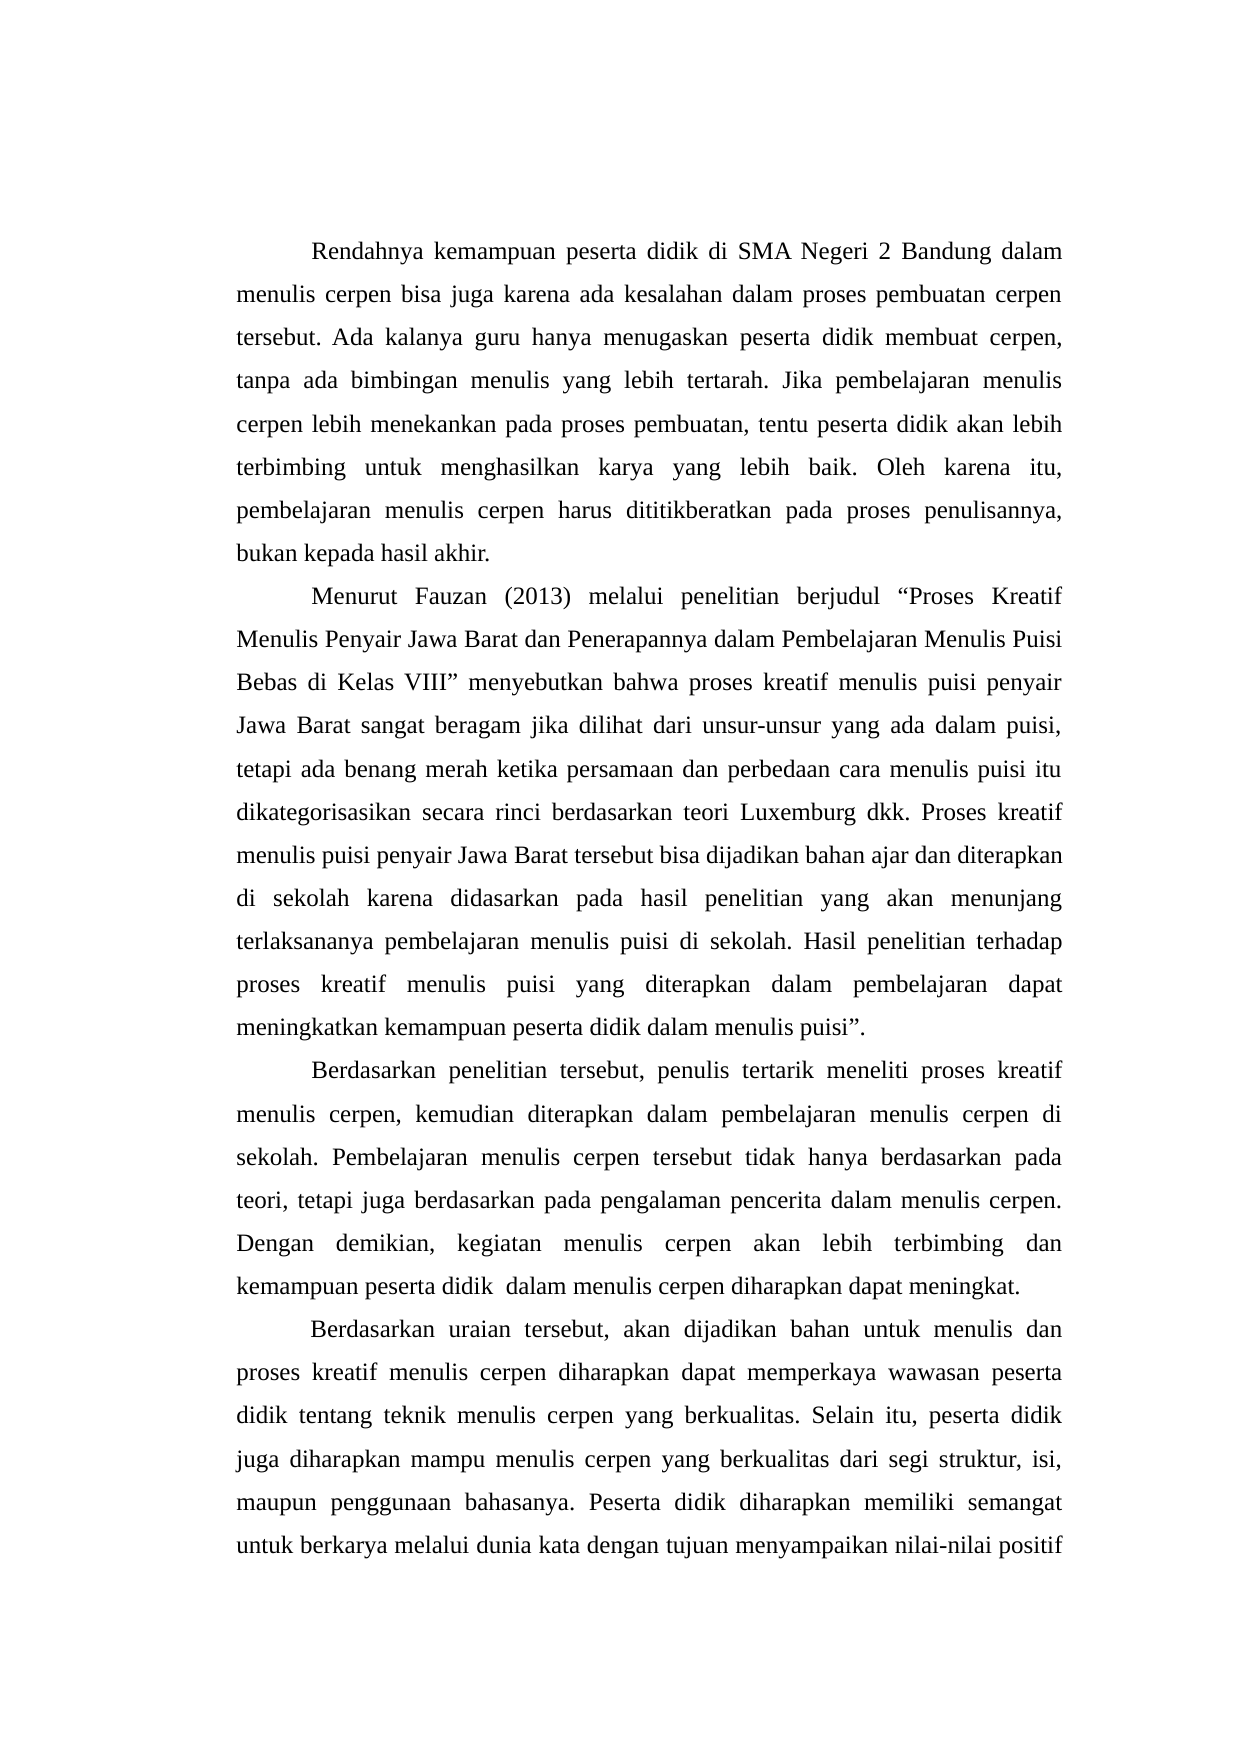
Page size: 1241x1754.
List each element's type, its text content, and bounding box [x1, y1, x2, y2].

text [236, 1314, 1063, 1559]
text Rendahnya kemampuan peserta didik di SMA Negeri 2 Bandung dalam menulis cerpen bisa juga karena ada kesalahan dalam proses pembuatan cerpen tersebut. Ada kalanya guru hanya menugaskan peserta didik membuat cerpen, tanpa ada bimbingan menulis yang lebih tertarah. Jika pembelajaran menulis cerpen lebih menekankan pada proses pembuatan, tentu peserta didik akan lebih terbimbing untuk menghasilkan karya yang lebih baik. Oleh karena itu, pembelajaran menulis cerpen harus dititikberatkan pada proses penulisannya, bukan kepada hasil akhir. [236, 236, 1063, 567]
text Berdasarkan penelitian tersebut, penulis tertarik meneliti proses kreatif menulis cerpen, kemudian diterapkan dalam pembelajaran menulis cerpen di sekolah. Pembelajaran menulis cerpen tersebut tidak hanya berdasarkan pada teori, tetapi juga berdasarkan pada pengalaman pencerita dalam menulis cerpen. Dengan demikian, kegiatan menulis cerpen akan lebih terbimbing dan kemampuan peserta didik dalam menulis cerpen diharapkan dapat meningkat. [236, 1056, 1063, 1300]
text Menurut Fauzan (2013) melalui penelitian berjudul “Proses Kreatif Menulis Penyair Jawa Barat dan Penerapannya dalam Pembelajaran Menulis Puisi Bebas di Kelas VIII” menyebutkan bahwa proses kreatif menulis puisi penyair Jawa Barat sangat beragam jika dilihat dari unsur-unsur yang ada dalam puisi, tetapi ada benang merah ketika persamaan dan perbedaan cara menulis puisi itu dikategorisasikan secara rinci berdasarkan teori Luxemburg dkk. Proses kreatif menulis puisi penyair Jawa Barat tersebut bisa dijadikan bahan ajar dan diterapkan di sekolah karena didasarkan pada hasil penelitian yang akan menunjang terlaksananya pembelajaran menulis puisi di sekolah. Hasil penelitian terhadap proses kreatif menulis puisi yang diterapkan dalam pembelajaran dapat meningkatkan kemampuan peserta didik dalam menulis puisi”. [236, 581, 1063, 1041]
